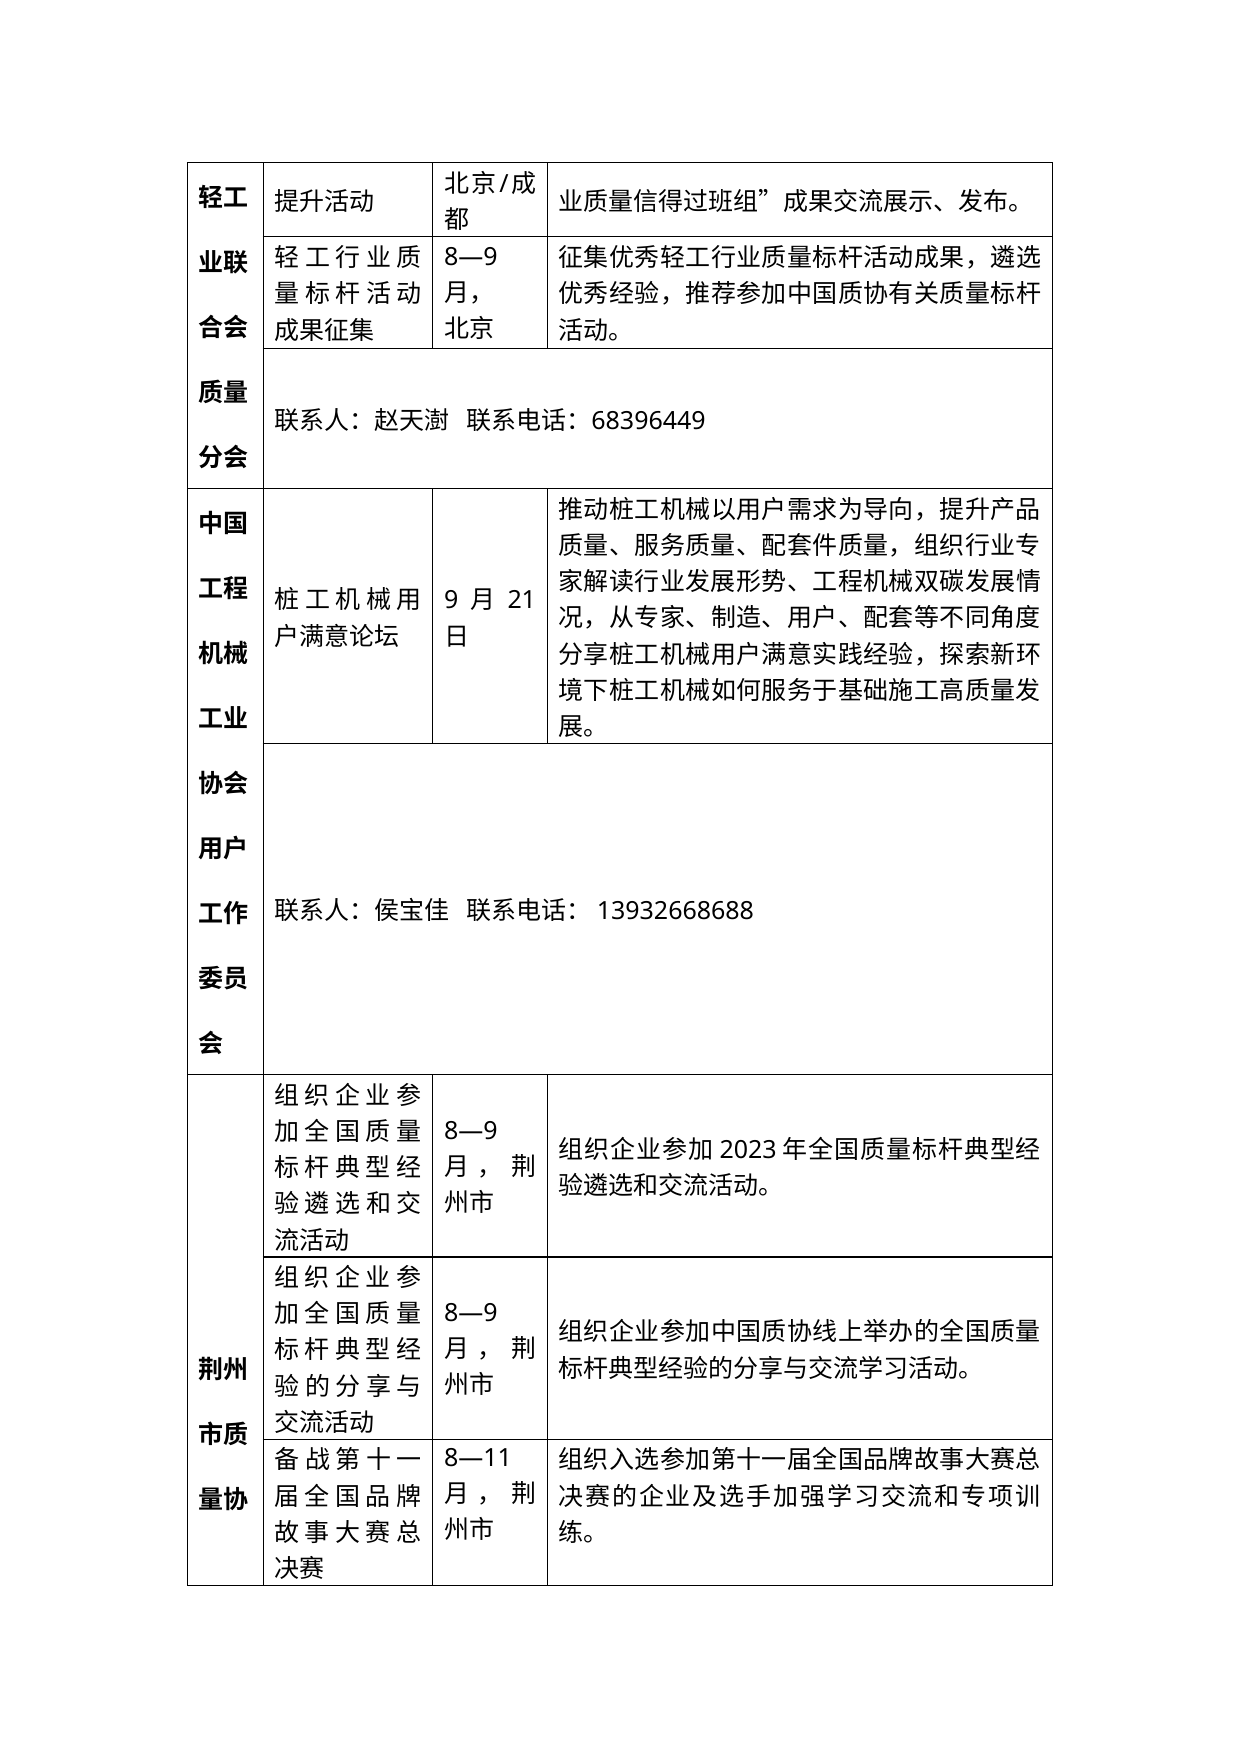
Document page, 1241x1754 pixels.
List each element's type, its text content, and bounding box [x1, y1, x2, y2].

table_cell 组织企业参加中国质协线上举办的全国质量标杆典型经验的分享与交流学习活动。 [548, 1258, 1052, 1439]
table_cell 8—9月，荆州市 [433, 1258, 547, 1439]
table_cell 联系人：赵天澍 联系电话：68396449 [264, 349, 1052, 488]
table_cell 备战第十一届全国品牌故事大赛总决赛 [264, 1440, 432, 1585]
table_cell 荆州市质量协会 [188, 1075, 263, 1585]
table_cell 9月21日 [433, 489, 547, 743]
table_cell 中国轻工业联合会质量分会 [188, 163, 263, 488]
table_cell 桩工机械用户满意论坛 [264, 489, 432, 743]
table_cell 组织企业参加全国质量标杆典型经验遴选和交流活动 [264, 1075, 432, 1256]
table_cell 8—9月，荆州市 [433, 1075, 547, 1256]
table_cell 轻工行业质量标杆活动成果征集 [264, 237, 432, 347]
table_cell 2023年度质量管理创新提升活动 [264, 163, 432, 236]
table_cell 7—9月， 北京/成都 [433, 163, 547, 236]
table_cell 中国工程机械工业协会用户工作委员会 [188, 489, 263, 1074]
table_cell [548, 163, 1052, 236]
table_cell 征集优秀轻工行业质量标杆活动成果，遴选优秀经验，推荐参加中国质协有关质量标杆活动。 [548, 237, 1052, 347]
table_cell 组织企业参加2023年全国质量标杆典型经验遴选和交流活动。 [548, 1075, 1052, 1256]
table_cell 8—9月， 北京 [433, 237, 547, 347]
table_cell 组织企业参加全国质量标杆典型经验的分享与交流活动 [264, 1258, 432, 1439]
table_cell 联系人：侯宝佳 联系电话： 13932668688 [264, 744, 1052, 1074]
table_cell 推动桩工机械以用户需求为导向，提升产品质量、服务质量、配套件质量，组织行业专家解读行业发展形势、工程机械双碳发展情况，从专家、制造、用户、配套等不同角度分享桩工机械用户满意实践经验，探索新环境下桩工机械如何服务于基础施工高质量发展。 [548, 489, 1052, 743]
table_cell 8—11月，荆州市 [433, 1440, 547, 1585]
table_cell 组织入选参加第十一届全国品牌故事大赛总决赛的企业及选手加强学习交流和专项训练。 [548, 1440, 1052, 1585]
